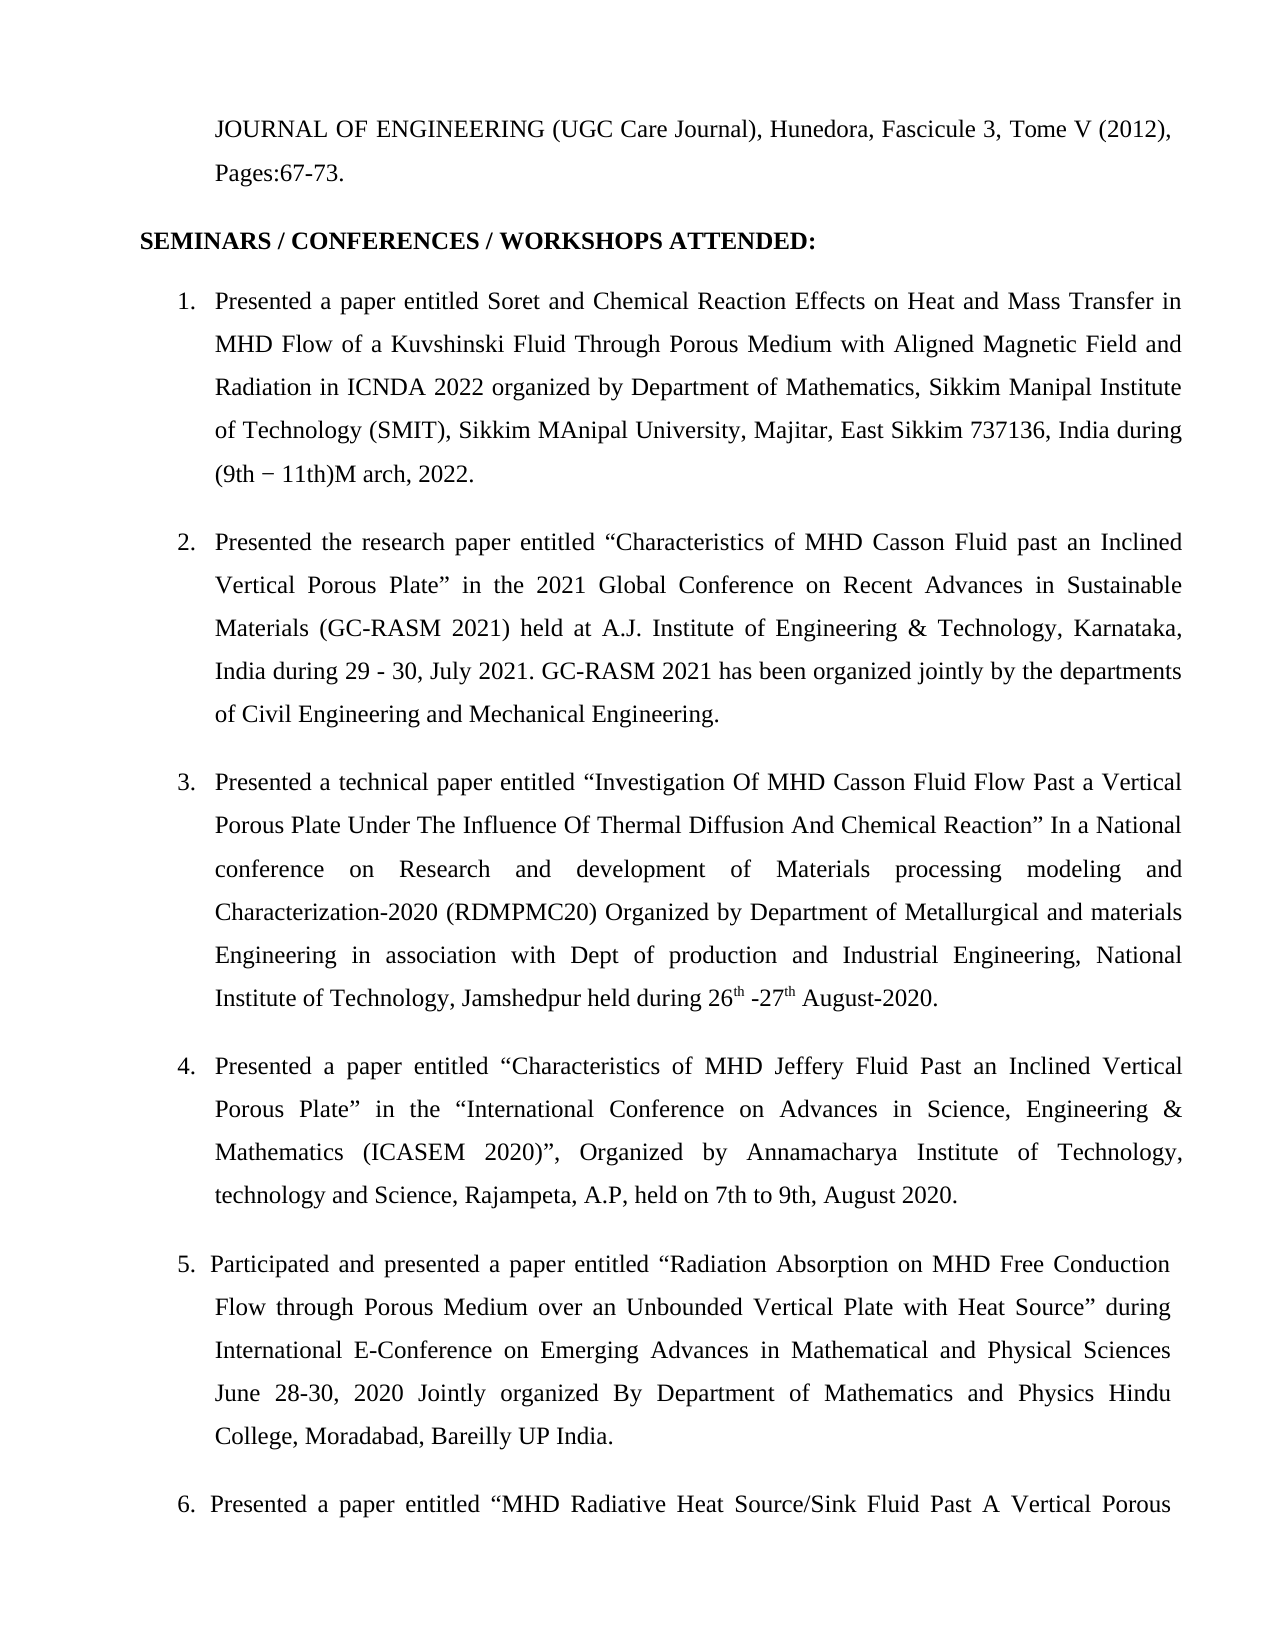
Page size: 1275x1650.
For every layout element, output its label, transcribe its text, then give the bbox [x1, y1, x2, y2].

subtitle SEMINARS / CONFERENCES / WORKSHOPS ATTENDED: [139, 226, 1183, 254]
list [177, 114, 1172, 186]
list Presented a paper entitled Soret and Chemical Reaction Effects on Heat and Mass Transfer in MHD Flow of a Kuvshinski Fluid Through Porous Medium with Aligned Magnetic Field and Radiation in ICNDA 2022 organized by Department of Mathematics, Sikkim Manipal Institute of Technology (SMIT), Sikkim MAnipal University, Majitar, East Sikkim 737136, India during (9th − 11th)M arch, 2022. [177, 286, 1183, 487]
list Participated and presented a paper entitled “Radiation Absorption on MHD Free Conduction Flow through Porous Medium over an Unbounded Vertical Plate with Heat Source” during International E-Conference on Emerging Advances in Mathematical and Physical Sciences June 28-30, 2020 Jointly organized By Department of Mathematics and Physics Hindu College, Moradabad, Bareilly UP India. [177, 1249, 1172, 1450]
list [177, 1489, 1172, 1518]
list Presented the research paper entitled “Characteristics of MHD Casson Fluid past an Inclined Vertical Porous Plate” in the 2021 Global Conference on Recent Advances in Sustainable Materials (GC-RASM 2021) held at A.J. Institute of Engineering & Technology, Karnataka, India during 29 - 30, July 2021. GC-RASM 2021 has been organized jointly by the departments of Civil Engineering and Mechanical Engineering. [177, 527, 1183, 728]
list Presented a technical paper entitled “Investigation Of MHD Casson Fluid Flow Past a Vertical Porous Plate Under The Influence Of Thermal Diffusion And Chemical Reaction” In a National conference on Research and development of Materials processing modeling and Characterization-2020 (RDMPMC20) Organized by Department of Metallurgical and materials Engineering in association with Dept of production and Industrial Engineering, National Institute of Technology, Jamshedpur held during 26th -27th August-2020. [177, 767, 1183, 1012]
list Presented a paper entitled “Characteristics of MHD Jeffery Fluid Past an Inclined Vertical Porous Plate” in the “International Conference on Advances in Science, Engineering & Mathematics (ICASEM 2020)”, Organized by Annamacharya Institute of Technology, technology and Science, Rajampeta, A.P, held on 7th to 9th, August 2020. [177, 1051, 1183, 1209]
